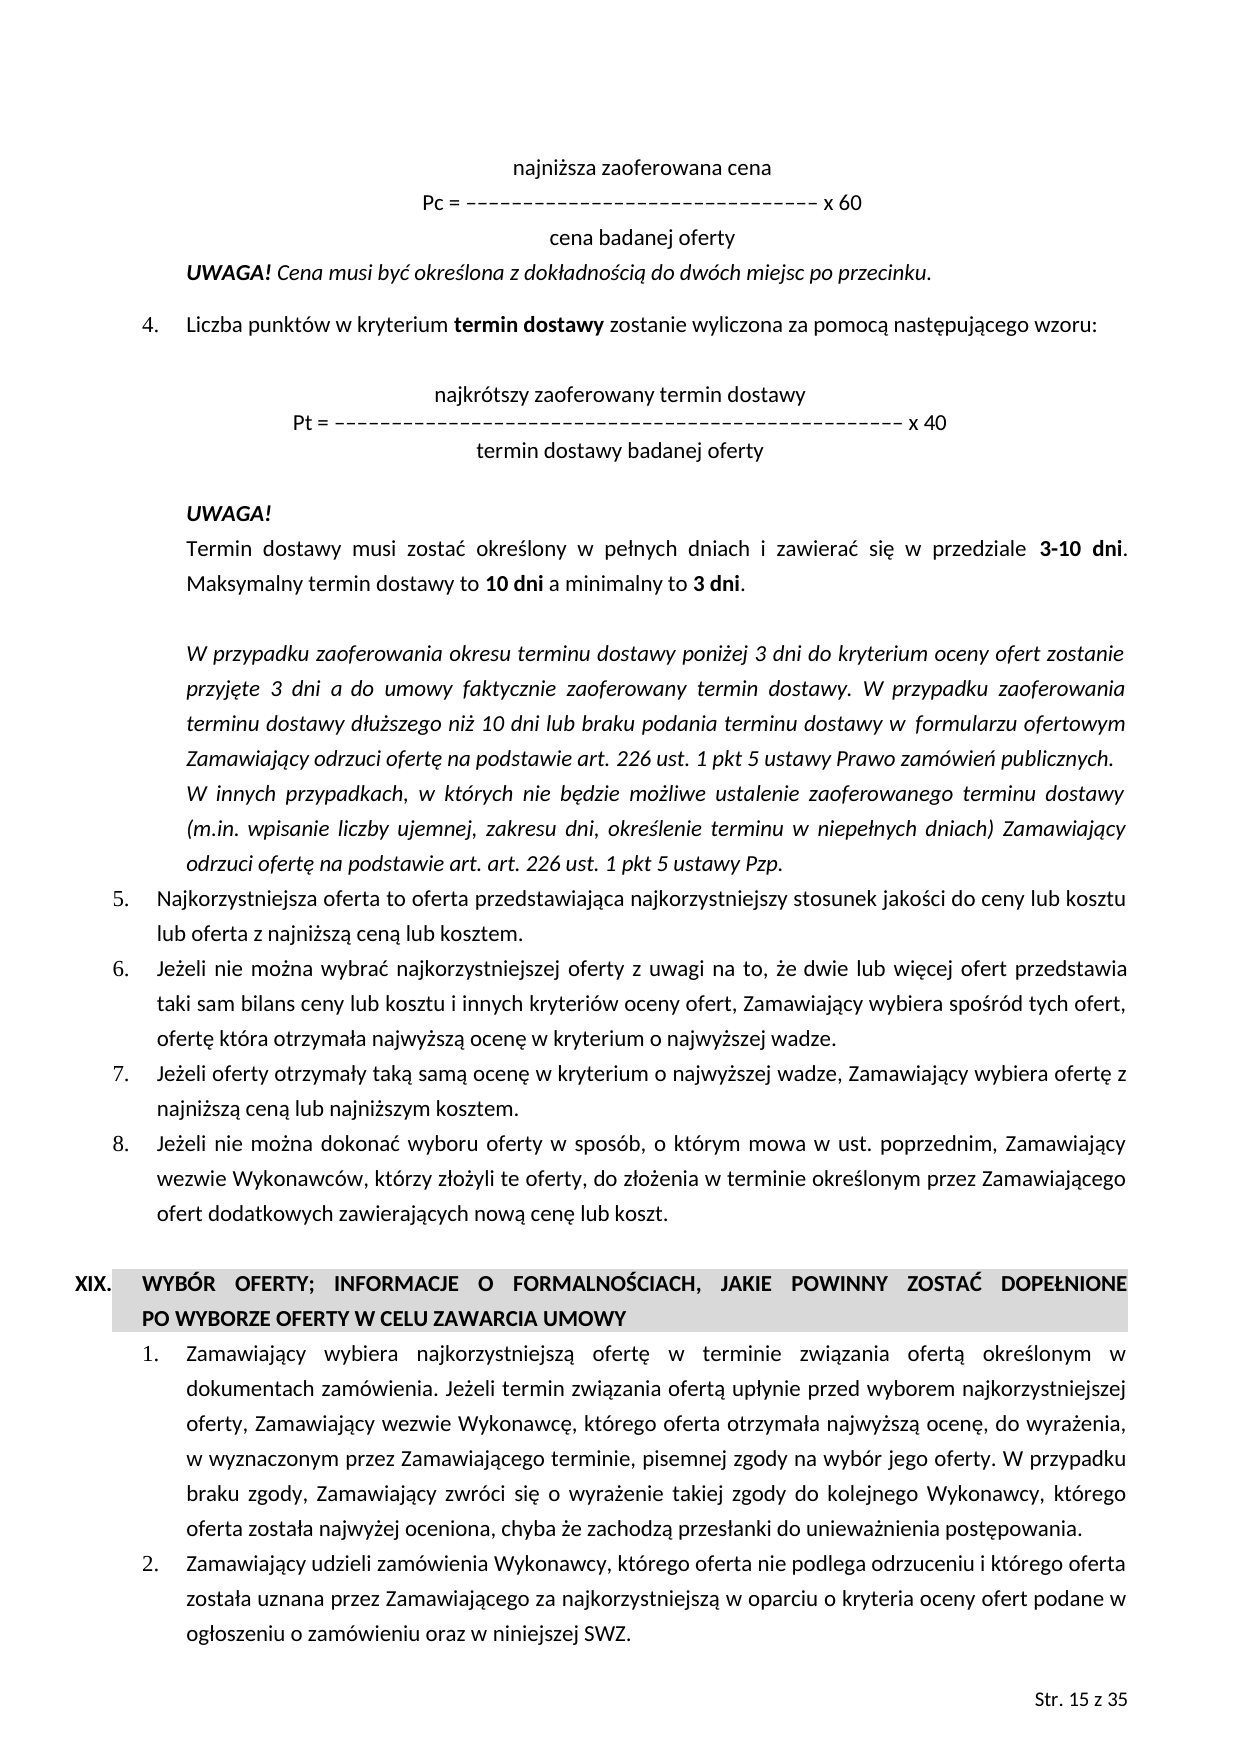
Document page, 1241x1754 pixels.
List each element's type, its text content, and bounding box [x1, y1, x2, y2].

list Najkorzystniejsza oferta to oferta przedstawiająca najkorzystniejszy stosunek jakości do ceny lub kosztu lub oferta z najniższą ceną lub kosztem. [112, 884, 1128, 947]
text W przypadku zaoferowania okresu terminu dostawy poniżej 3 dni do kryterium oceny ofert zostanie przyjęte 3 dni a do umowy faktycznie zaoferowany termin dostawy. W przypadku zaoferowania terminu dostawy dłuższego niż 10 dni lub braku podania terminu dostawy w formularzu ofertowym Zamawiający odrzuci ofertę na podstawie art. 226 ust. 1 pkt 5 ustawy Prawo zamówień publicznych. [186, 639, 1128, 772]
list Jeżeli oferty otrzymały taką samą ocenę w kryterium o najwyższej wadze, Zamawiający wybiera ofertę z najniższą ceną lub najniższym kosztem. [112, 1059, 1128, 1122]
list WYBÓR OFERTY; INFORMACJE O FORMALNOŚCIACH, JAKIE POWINNY ZOSTAĆ DOPEŁNIONE PO WYBORZE OFERTY W CELU ZAWARCIA UMOWY [112, 1269, 1128, 1332]
text Termin dostawy musi zostać określony w pełnych dniach i zawierać się w przedziale 3-10 dni. Maksymalny termin dostawy to 10 dni a minimalny to 3 dni. [186, 534, 1128, 597]
text najniższa zaoferowana cena [157, 153, 1128, 181]
text UWAGA! Cena musi być określona z dokładnością do dwóch miejsc po przecinku. [112, 258, 1128, 286]
text UWAGA! [186, 499, 1128, 527]
text Pt = –––––––––––––––––––––––––––––––––––––––––––––––––– x 40 [112, 408, 1128, 436]
text cena badanej oferty [157, 223, 1128, 251]
text najkrótszy zaoferowany termin dostawy [112, 380, 1128, 408]
list Zamawiający wybiera najkorzystniejszą ofertę w terminie związania ofertą określonym w dokumentach zamówienia. Jeżeli termin związania ofertą upłynie przed wyborem najkorzystniejszej oferty, Zamawiający wezwie Wykonawcę, którego oferta otrzymała najwyższą ocenę, do wyrażenia, w wyznaczonym przez Zamawiającego terminie, pisemnej zgody na wybór jego oferty. W przypadku braku zgody, Zamawiający zwróci się o wyrażenie takiej zgody do kolejnego Wykonawcy, którego oferta została najwyżej oceniona, chyba że zachodzą przesłanki do unieważnienia postępowania. [142, 1339, 1128, 1542]
list Zamawiający udzieli zamówienia Wykonawcy, którego oferta nie podlega odrzuceniu i którego oferta została uznana przez Zamawiającego za najkorzystniejszą w oparciu o kryteria oceny ofert podane w ogłoszeniu o zamówieniu oraz w niniejszej SWZ. [142, 1549, 1128, 1647]
text termin dostawy badanej oferty [112, 436, 1128, 464]
list Jeżeli nie można wybrać najkorzystniejszej oferty z uwagi na to, że dwie lub więcej ofert przedstawia taki sam bilans ceny lub kosztu i innych kryteriów oceny ofert, Zamawiający wybiera spośród tych ofert, ofertę która otrzymała najwyższą ocenę w kryterium o najwyższej wadze. [112, 954, 1128, 1052]
list Liczba punktów w kryterium termin dostawy zostanie wyliczona za pomocą następującego wzoru: [142, 310, 1128, 338]
list Jeżeli nie można dokonać wyboru oferty w sposób, o którym mowa w ust. poprzednim, Zamawiający wezwie Wykonawców, którzy złożyli te oferty, do złożenia w terminie określonym przez Zamawiającego ofert dodatkowych zawierających nową cenę lub koszt. [112, 1129, 1128, 1227]
text Pc = ––––––––––––––––––––––––––––––– x 60 [157, 188, 1128, 216]
text W innych przypadkach, w których nie będzie możliwe ustalenie zaoferowanego terminu dostawy (m.in. wpisanie liczby ujemnej, zakresu dni, określenie terminu w niepełnych dniach) Zamawiający odrzuci ofertę na podstawie art. art. 226 ust. 1 pkt 5 ustawy Pzp. [186, 779, 1128, 877]
